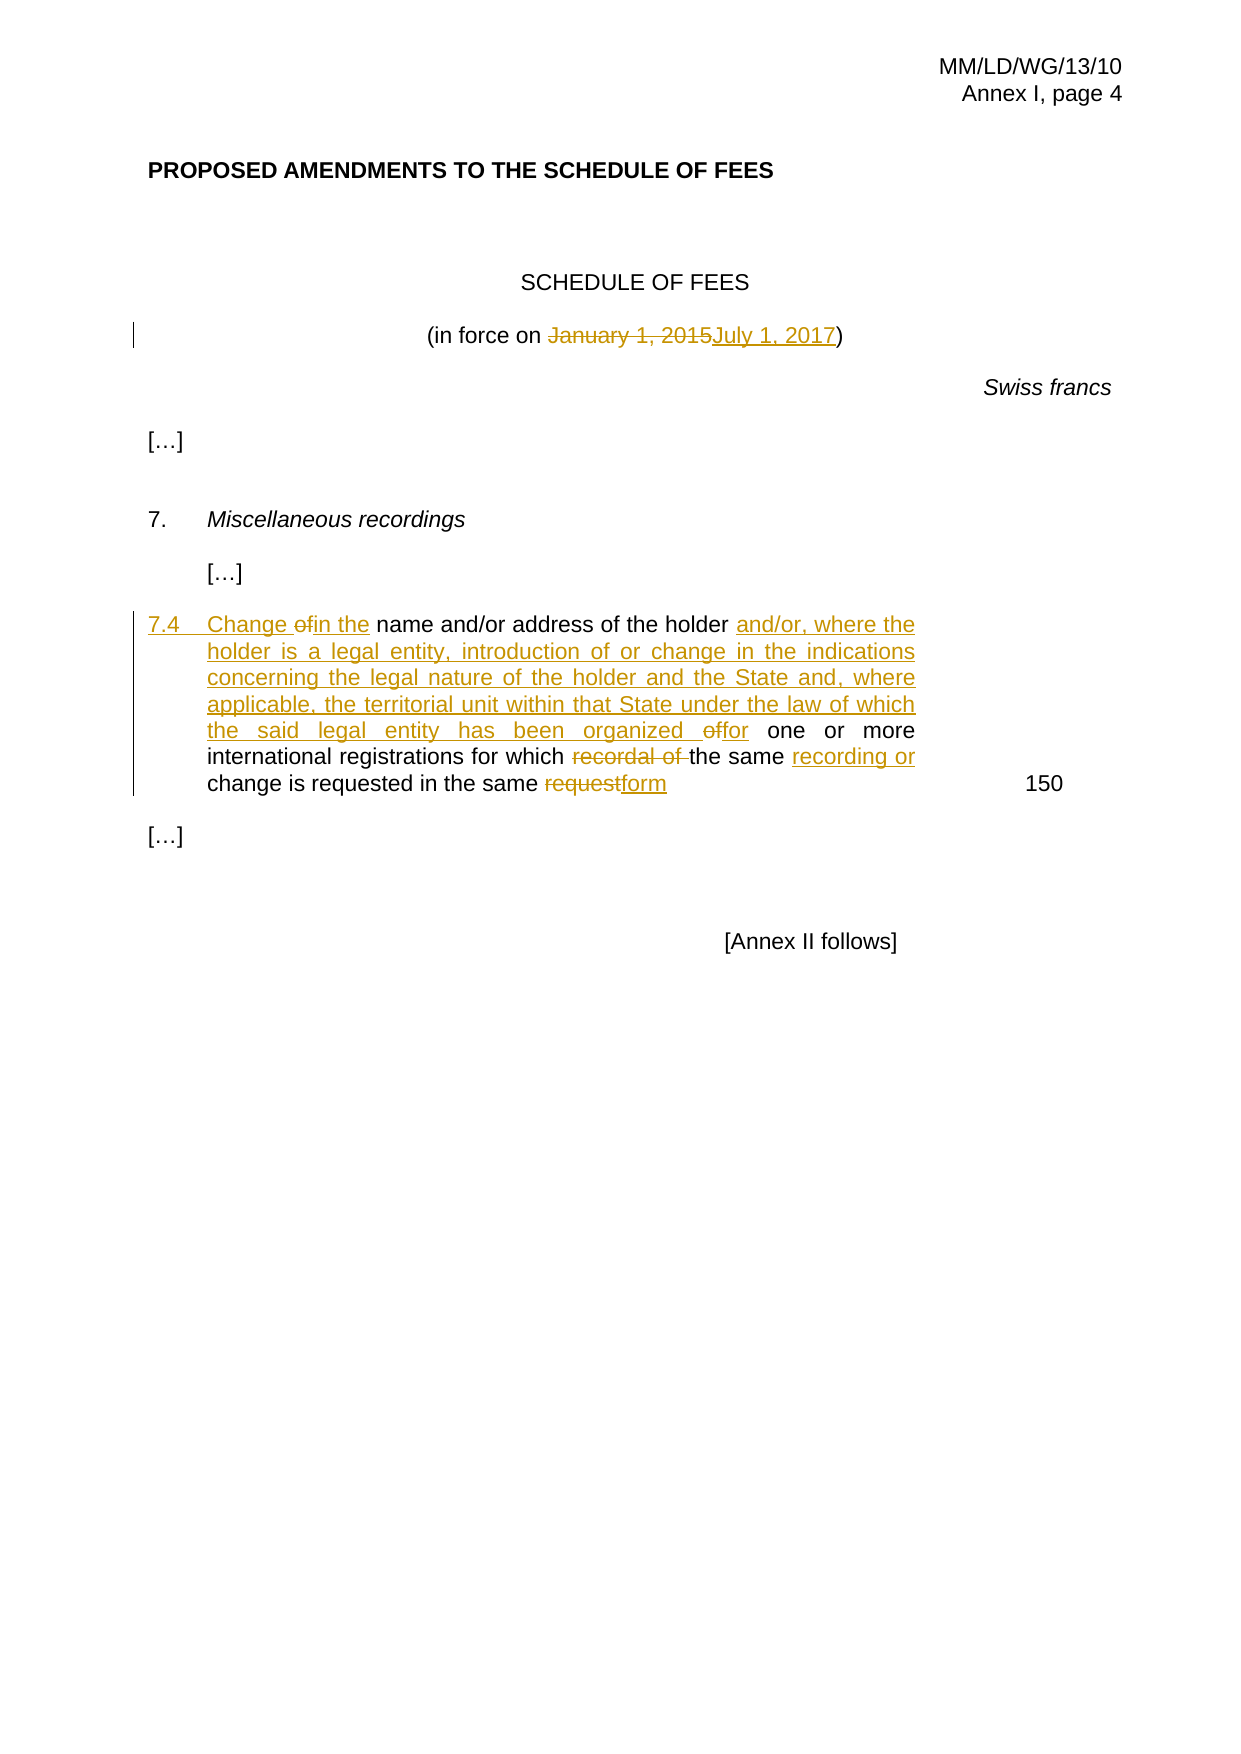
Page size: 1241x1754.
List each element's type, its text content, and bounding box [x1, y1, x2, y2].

text (in force on ) [148, 322, 1122, 348]
text Swiss francs [973, 374, 1122, 401]
text […] [148, 427, 1122, 453]
text 7. Miscellaneous recordings [148, 506, 1122, 532]
text name and/or address of the holder one or more international registrations for which the same change is requested in the same 150 [148, 611, 915, 796]
text […] [148, 822, 1122, 849]
text SCHEDULE OF FEES [148, 269, 1122, 295]
text [Annex II follows] [724, 928, 1122, 954]
text proposed amendments to the Schedule of fees [148, 157, 1122, 183]
text […] [148, 559, 1122, 585]
